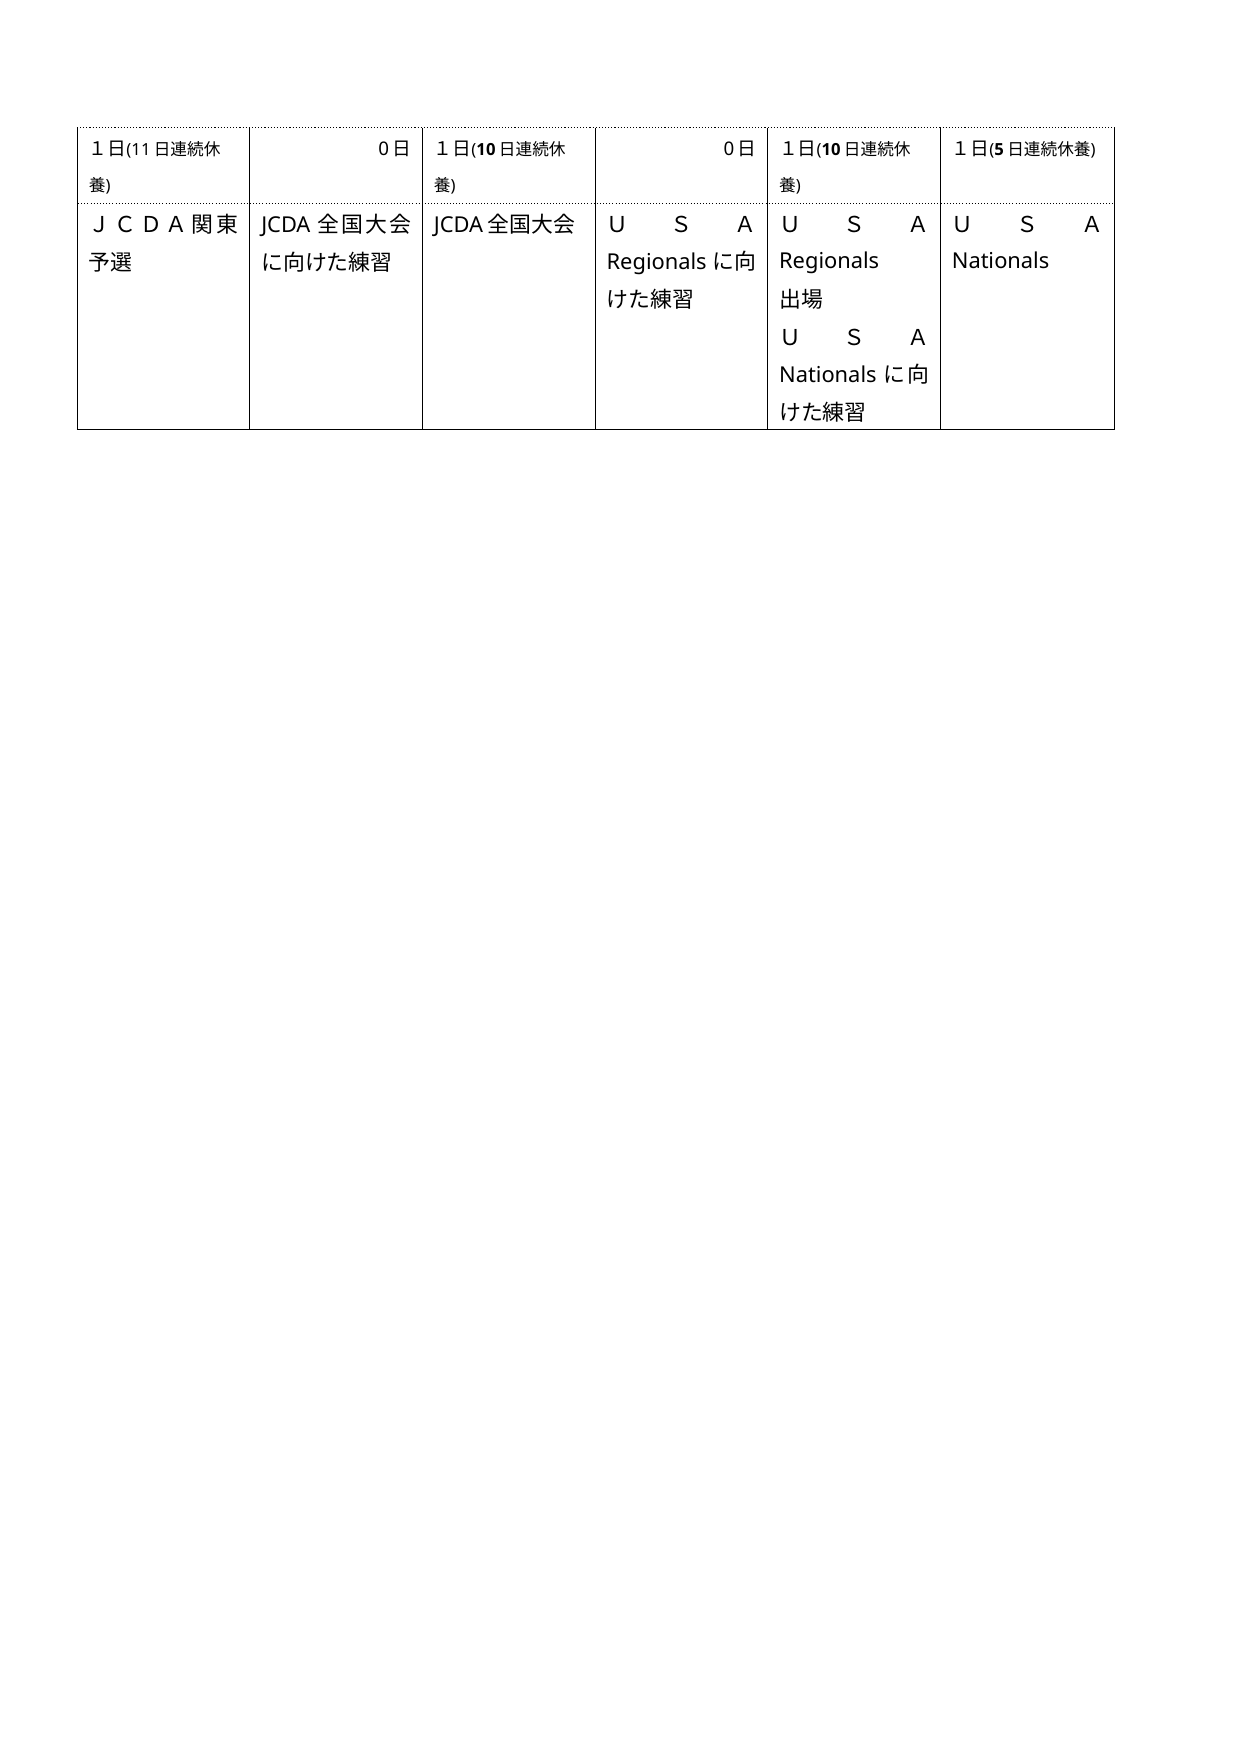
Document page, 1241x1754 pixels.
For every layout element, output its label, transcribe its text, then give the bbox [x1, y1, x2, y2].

table_cell JCDA全国大会に向けた練習 [250, 203, 422, 429]
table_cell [78, 127, 249, 203]
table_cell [941, 127, 1114, 203]
table_cell ＵＳＡ Regionalsに向けた練習 [596, 203, 767, 429]
table_cell JCDA全国大会 [423, 203, 595, 429]
table_cell （週休日の活動日数） 0日 [596, 127, 767, 203]
table_cell ＵＳＡ Nationals [941, 203, 1114, 429]
table_cell （週休日の活動日数） 0日 [250, 127, 422, 203]
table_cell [423, 127, 595, 203]
table_cell ＪＣＤＡ関東予選 [78, 203, 249, 429]
table_cell ＵＳＡ Regionals 出場 ＵＳＡ Nationalsに向けた練習 [768, 203, 940, 429]
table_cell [768, 127, 940, 203]
